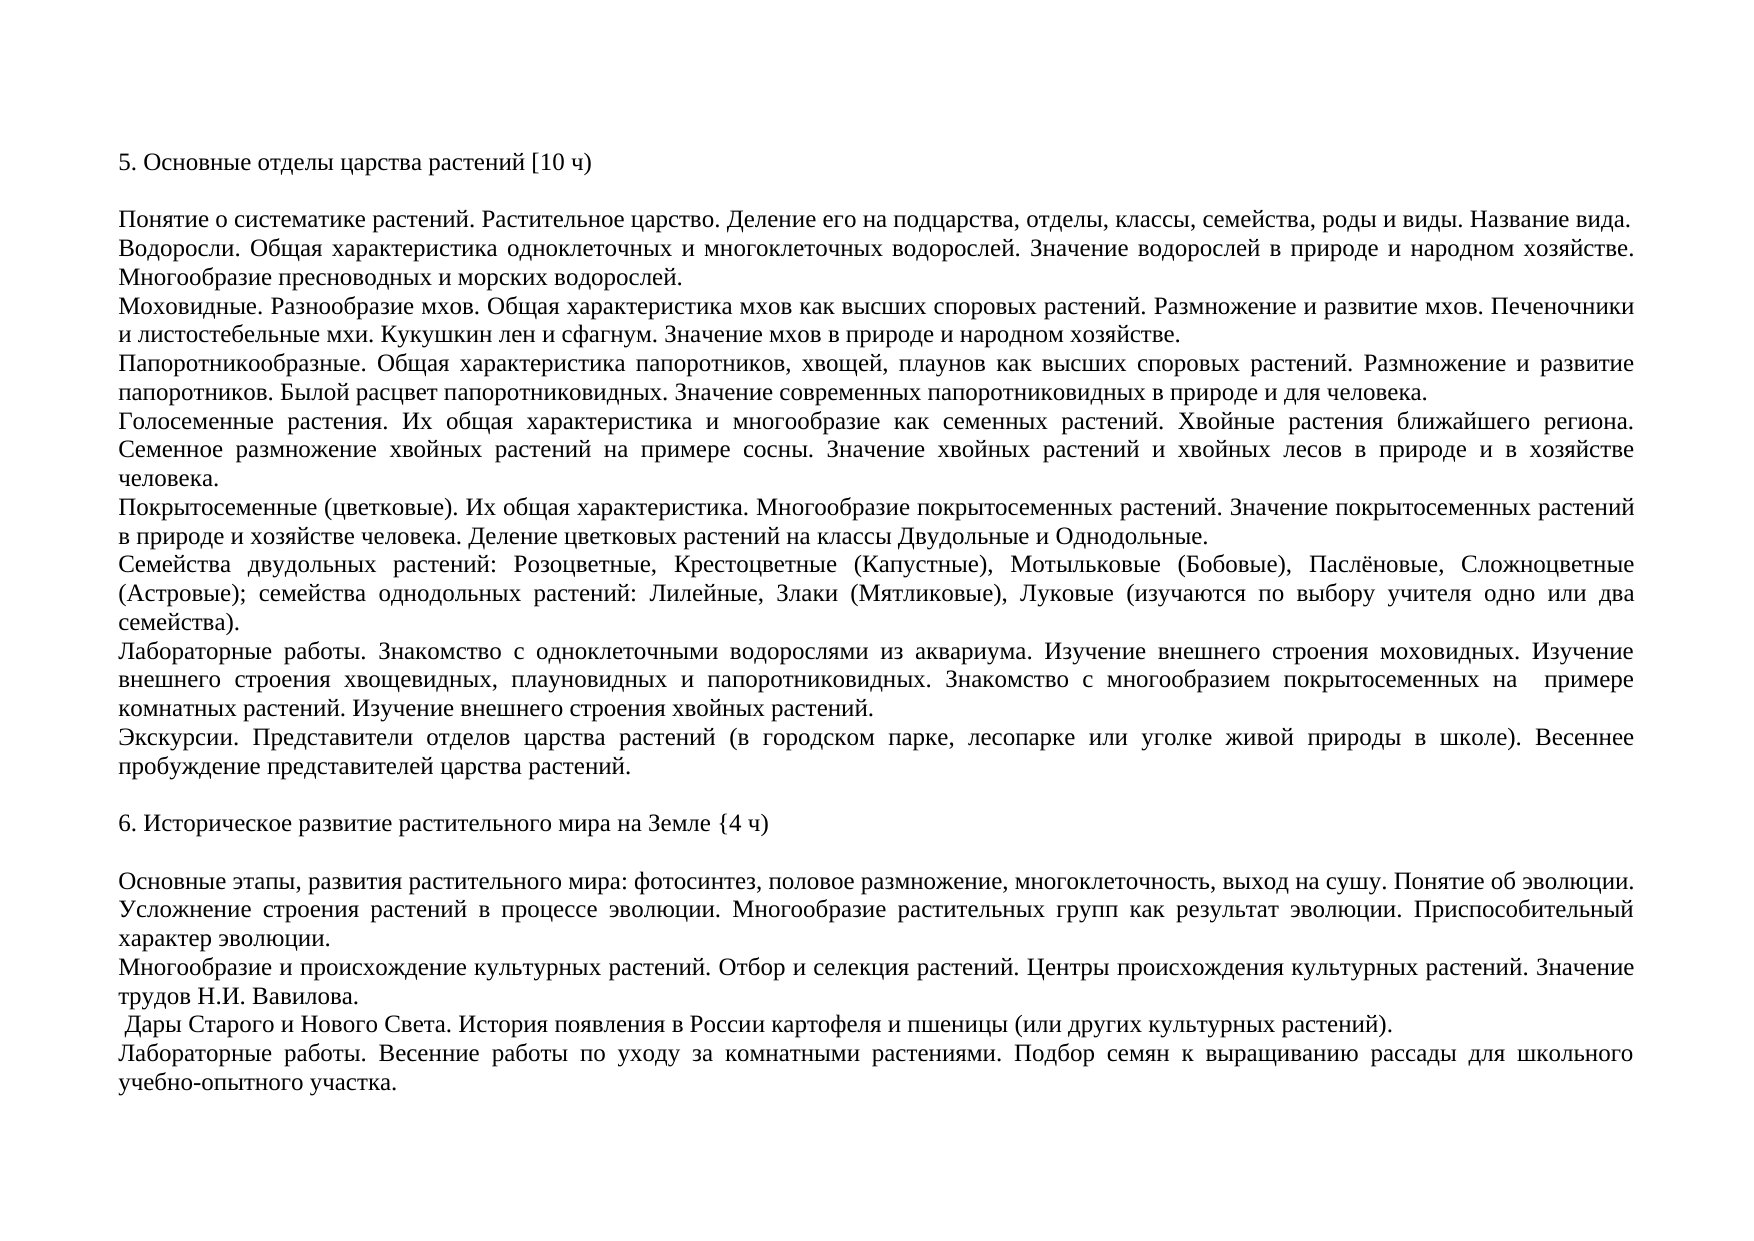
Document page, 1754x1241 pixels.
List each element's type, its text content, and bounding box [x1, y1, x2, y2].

text Многообразие и происхождение культурных растений. Отбор и селекция растений. Центры происхождения культурных растений. Значение трудов Н.И. Вавилова. [118, 952, 1636, 1009]
text Лабораторные работы. Весенние работы по уходу за комнатными растениями. Подбор семян к выращиванию рассады для школьного учебно-опытного участка. [118, 1038, 1636, 1096]
text Моховидные. Разнообразие мхов. Общая характеристика мхов как высших споровых растений. Размножение и развитие мхов. Печеночники и листостебельные мхи. Кукушкин лен и сфагнум. Значение мхов в природе и народном хозяйстве. [118, 291, 1636, 348]
text Понятие о систематике растений. Растительное царство. Деление его на подцарства, отделы, классы, семейства, роды и виды. Название вида. [118, 204, 1636, 233]
text Водоросли. Общая характеристика одноклеточных и многоклеточных водорослей. Значение водорослей в природе и народном хозяйстве. Многообразие пресноводных и морских водорослей. [118, 233, 1636, 291]
text 6. Историческое развитие растительного мира на Земле {4 ч) [118, 808, 1636, 837]
text Семейства двудольных растений: Розоцветные, Крестоцветные (Капустные), Мотыльковые (Бобовые), Паслёновые, Сложноцветные (Астровые); семейства однодольных растений: Лилейные, Злаки (Мятликовые), Луковые (изучаются по выбору учителя одно или два семейства). [118, 549, 1636, 636]
text Лабораторные работы. Знакомство с одноклеточными водорослями из аквариума. Изучение внешнего строения моховидных. Изучение внешнего строения хвощевидных, плауновидных и папоротниковидных. Знакомство с многообразием покрытосеменных на примере комнатных растений. Изучение внешнего строения хвойных растений. [118, 636, 1636, 722]
text Дары Старого и Нового Света. История появления в России картофеля и пшеницы (или других культурных растений). [118, 1009, 1636, 1038]
text Основные этапы, развития растительного мира: фотосинтез, половое размножение, многоклеточность, выход на сушу. Понятие об эволюции. Усложнение строения растений в процессе эволюции. Многообразие растительных групп как результат эволюции. Приспособительный характер эволюции. [118, 866, 1636, 952]
text Папоротникообразные. Общая характеристика папоротников, хвощей, плаунов как высших споровых растений. Размножение и развитие папоротников. Былой расцвет папоротниковидных. Значение современных папоротниковидных в природе и для человека. [118, 348, 1636, 406]
text Голосеменные растения. Их общая характеристика и многообразие как семенных растений. Хвойные растения ближайшего региона. Семенное размножение хвойных растений на примере сосны. Значение хвойных растений и хвойных лесов в природе и в хозяйстве человека. Покрытосеменные (цветковые). Их общая характеристика. Многообразие покрытосеменных растений. Значение покрытосеменных растений в природе и хозяйстве человека. Деление цветковых растений на классы Двудольные и Однодольные. [118, 406, 1636, 549]
text 5. Основные отделы царства растений [10 ч) [118, 147, 1636, 176]
text Экскурсии. Представители отделов царства растений (в городском парке, лесопарке или уголке живой природы в школе). Весеннее пробуждение представителей царства растений. [118, 722, 1636, 779]
